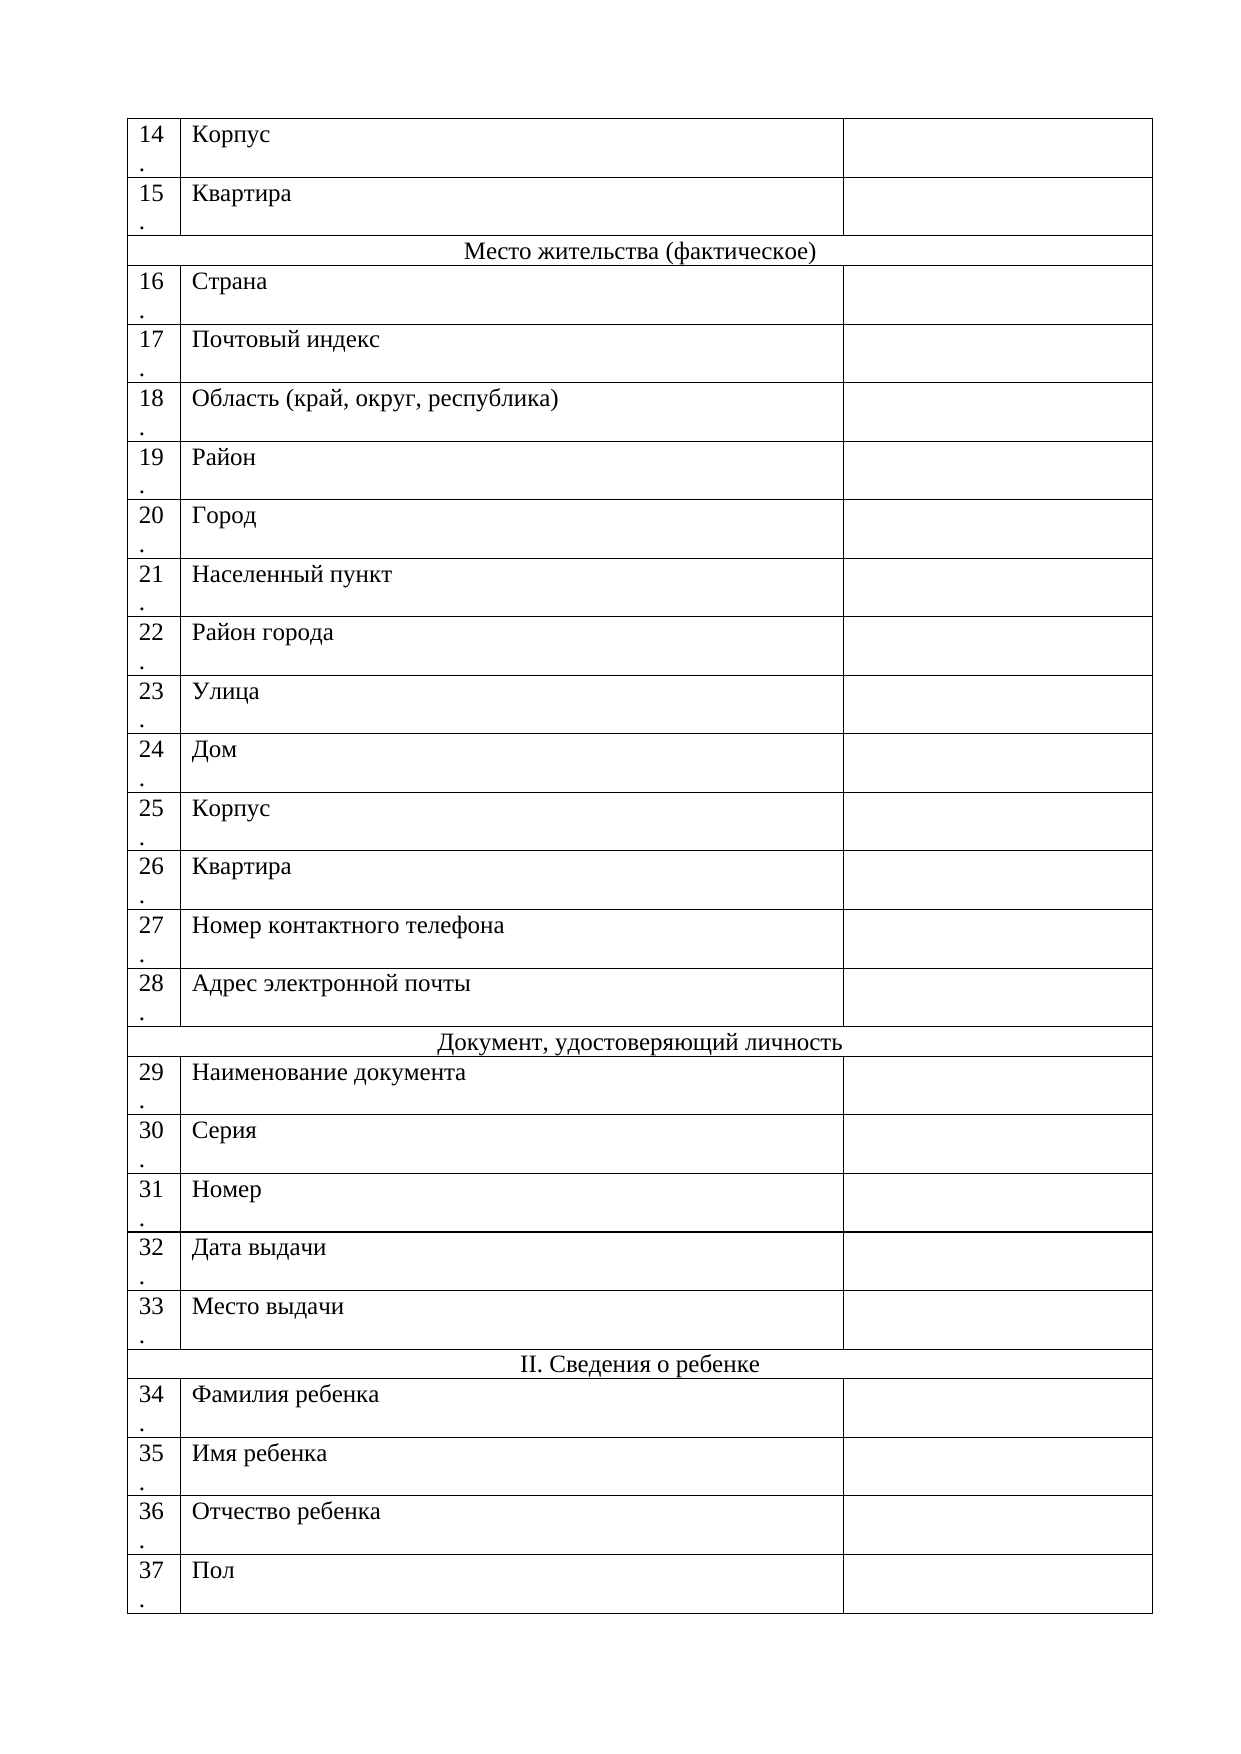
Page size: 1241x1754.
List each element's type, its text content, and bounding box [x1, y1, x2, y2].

table_cell [844, 1233, 1152, 1290]
table_cell 34. [128, 1379, 180, 1437]
table_cell [844, 178, 1152, 235]
table_cell [844, 442, 1152, 499]
table_cell 35. [128, 1438, 180, 1495]
table_cell [844, 1057, 1152, 1114]
table_cell 31. [128, 1174, 180, 1231]
table_cell 32. [128, 1233, 180, 1290]
table_cell [844, 793, 1152, 850]
table_cell 16. [128, 266, 180, 323]
table_cell Область (край, округ, республика) [181, 383, 843, 441]
table_cell Страна [181, 266, 843, 323]
table_cell Квартира [181, 851, 843, 909]
table_cell Населенный пункт [181, 559, 843, 616]
table_cell Место жительства (фактическое) [128, 236, 1152, 265]
table_cell [844, 266, 1152, 323]
table_cell 23. [128, 676, 180, 733]
table_cell Наименование документа [181, 1057, 843, 1114]
table_cell [844, 559, 1152, 616]
table_cell II. Сведения о ребенке [128, 1350, 1152, 1378]
table_cell 33. [128, 1291, 180, 1348]
table_cell 22. [128, 617, 180, 675]
table_cell [844, 325, 1152, 382]
table_cell 24. [128, 734, 180, 792]
table_cell Район [181, 442, 843, 499]
table_cell Серия [181, 1115, 843, 1173]
table_cell 14. [128, 119, 180, 177]
table_cell 29. [128, 1057, 180, 1114]
table_cell 25. [128, 793, 180, 850]
table_cell [844, 1115, 1152, 1173]
table_cell Место выдачи [181, 1291, 843, 1348]
table_cell [844, 851, 1152, 909]
table_cell 17. [128, 325, 180, 382]
table_cell Номер контактного телефона [181, 910, 843, 967]
table_cell 19. [128, 442, 180, 499]
table_cell [844, 1555, 1152, 1612]
table_cell Фамилия ребенка [181, 1379, 843, 1437]
table_cell Корпус [181, 793, 843, 850]
table_cell Корпус [181, 119, 843, 177]
table_cell [844, 383, 1152, 441]
table_cell Район города [181, 617, 843, 675]
table_cell [844, 119, 1152, 177]
table_cell Почтовый индекс [181, 325, 843, 382]
table_cell Номер [181, 1174, 843, 1231]
table_cell Город [181, 500, 843, 558]
table_cell 27. [128, 910, 180, 967]
table_cell [844, 969, 1152, 1026]
table_cell Пол [181, 1555, 843, 1612]
table_cell 15. [128, 178, 180, 235]
table_cell 37. [128, 1555, 180, 1612]
table_cell Отчество ребенка [181, 1496, 843, 1554]
table_cell [844, 1174, 1152, 1231]
table_cell Квартира [181, 178, 843, 235]
table_cell [844, 500, 1152, 558]
table_cell [844, 617, 1152, 675]
table_cell [844, 734, 1152, 792]
table_cell Дата выдачи [181, 1233, 843, 1290]
table_cell [844, 1291, 1152, 1348]
table_cell [844, 910, 1152, 967]
table_cell 20. [128, 500, 180, 558]
table_cell 30. [128, 1115, 180, 1173]
table_cell 26. [128, 851, 180, 909]
table_cell 21. [128, 559, 180, 616]
table_cell 28. [128, 969, 180, 1026]
table_cell 18. [128, 383, 180, 441]
table_cell Улица [181, 676, 843, 733]
table_cell Дом [181, 734, 843, 792]
table_cell Имя ребенка [181, 1438, 843, 1495]
table_cell Документ, удостоверяющий личность [128, 1027, 1152, 1056]
table_cell [844, 1496, 1152, 1554]
table_cell [844, 1438, 1152, 1495]
table_cell Адрес электронной почты [181, 969, 843, 1026]
table_cell [844, 676, 1152, 733]
table_cell [844, 1379, 1152, 1437]
table_cell 36. [128, 1496, 180, 1554]
